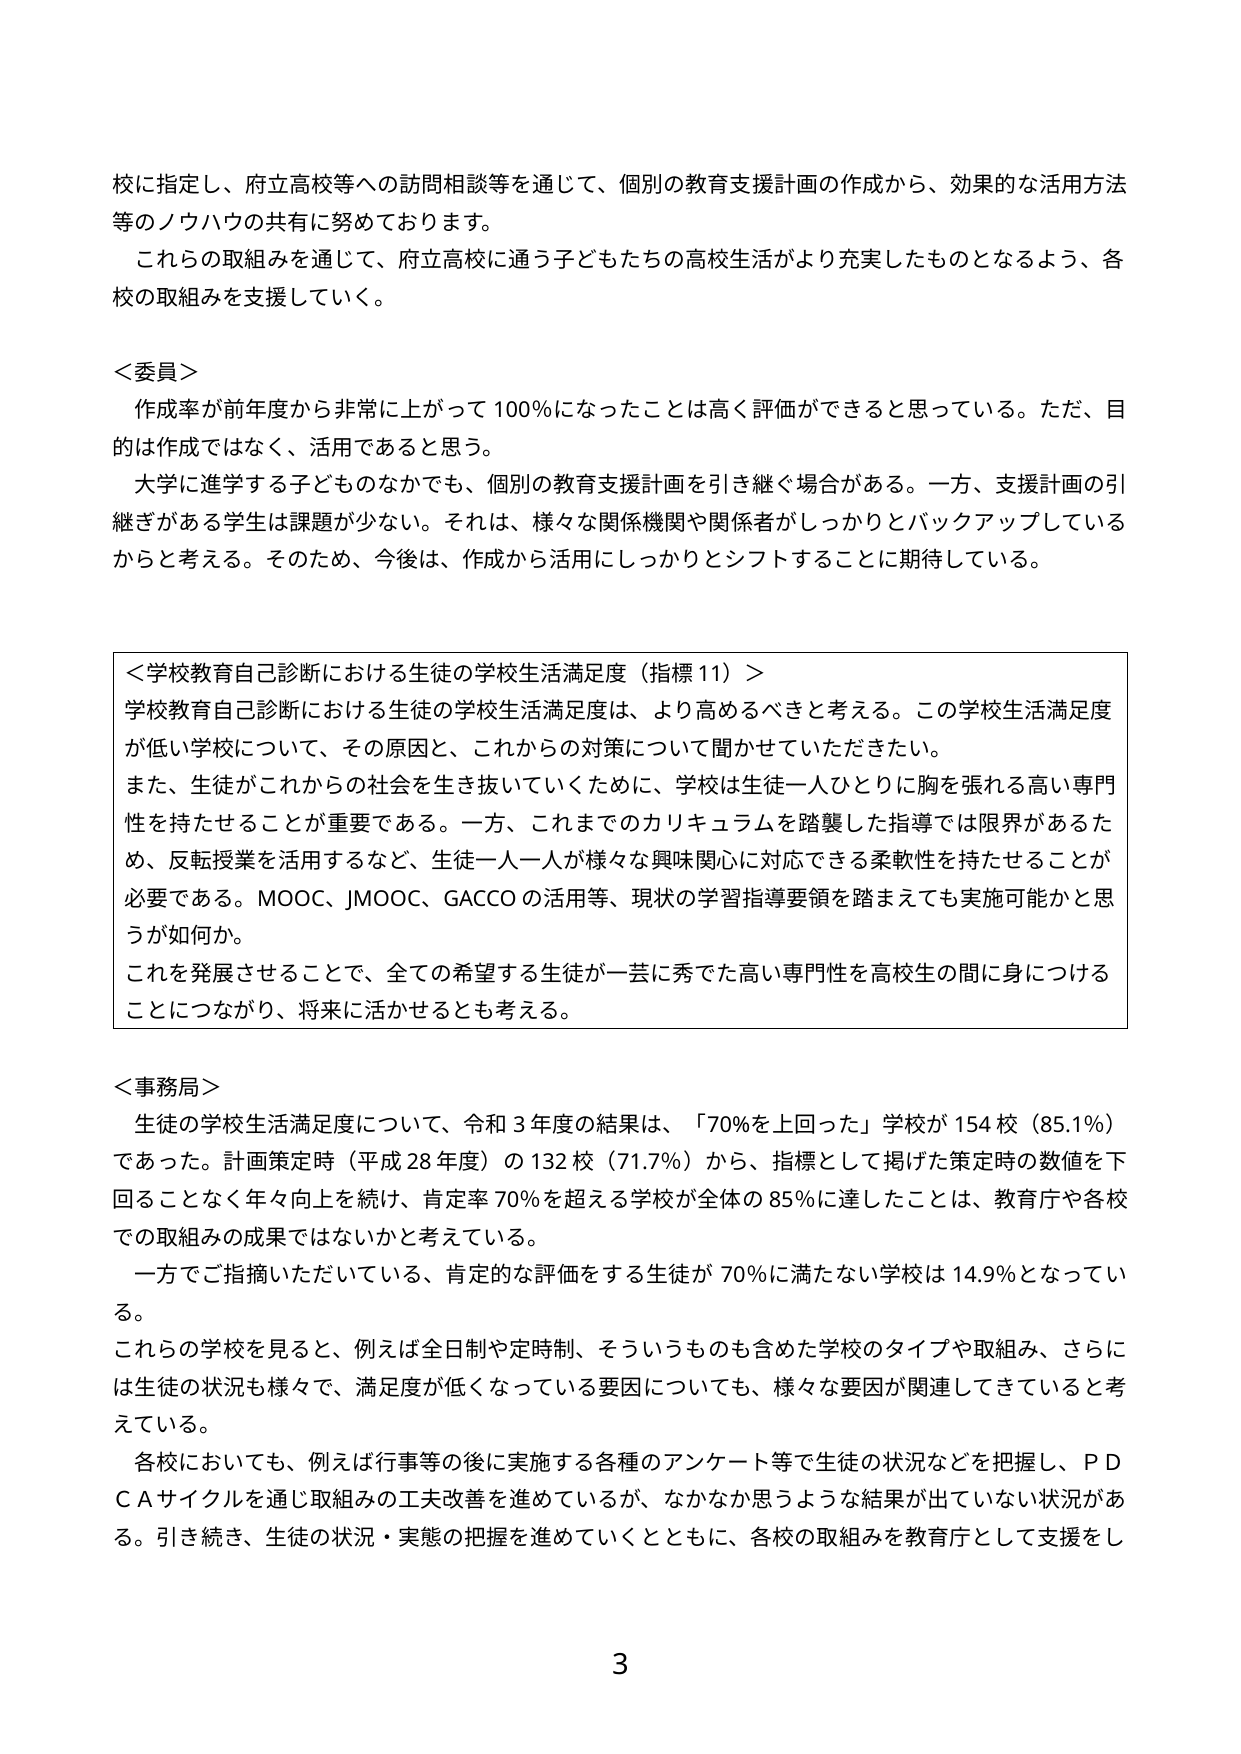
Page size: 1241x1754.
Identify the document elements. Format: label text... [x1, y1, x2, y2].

text 作成率が前年度から非常に上がって100％になったことは高く評価ができると思っている。ただ、目的は作成ではなく、活用であると思う。 [112, 389, 1128, 464]
text ＜委員＞ [112, 352, 1128, 389]
text ＜事務局＞ [112, 1067, 1128, 1104]
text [112, 164, 1128, 239]
text 大学に進学する子どものなかでも、個別の教育支援計画を引き継ぐ場合がある。一方、支援計画の引継ぎがある学生は課題が少ない。それは、様々な関係機関や関係者がしっかりとバックアップしているからと考える。そのため、今後は、作成から活用にしっかりとシフトすることに期待している。 [112, 464, 1128, 577]
text 生徒の学校生活満足度について、令和3年度の結果は、「70%を上回った」学校が154校（85.1％）であった。計画策定時（平成28年度）の132校（71.7％）から、指標として掲げた策定時の数値を下回ることなく年々向上を続け、肯定率70％を超える学校が全体の85％に達したことは、教育庁や各校での取組みの成果ではないかと考えている。 [112, 1104, 1128, 1254]
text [112, 1442, 1128, 1554]
text これらの取組みを通じて、府立高校に通う子どもたちの高校生活がより充実したものとなるよう、各校の取組みを支援していく。 [112, 239, 1128, 314]
table_header ＜学校教育自己診断における生徒の学校生活満足度（指標11）＞ 学校教育自己診断における生徒の学校生活満足度は、より高めるべきと考える。この学校生活満足度が低い学校について、その原因と、これからの対策について聞かせていただきたい。 また、生徒がこれからの社会を生き抜いていくために、学校は生徒一人ひとりに胸を張れる高い専門性を持たせることが重要である。一方、これまでのカリキュラムを踏襲した指導では限界があるため、反転授業を活用するなど、生徒一人一人が様々な興味関心に対応できる柔軟性を持たせることが必要である。MOOC、JMOOC、GACCOの活用等、現状の学習指導要領を踏まえても実施可能かと思うが如何か。 これを発展させることで、全ての希望する生徒が一芸に秀でた高い専門性を高校生の間に身につけることにつながり、将来に活かせるとも考える。 [114, 653, 1127, 1028]
text これらの学校を見ると、例えば全日制や定時制、そういうものも含めた学校のタイプや取組み、さらには生徒の状況も様々で、満足度が低くなっている要因についても、様々な要因が関連してきていると考えている。 [112, 1329, 1128, 1442]
text 一方でご指摘いただいている、肯定的な評価をする生徒が70％に満たない学校は14.9％となっている。 [112, 1254, 1128, 1329]
